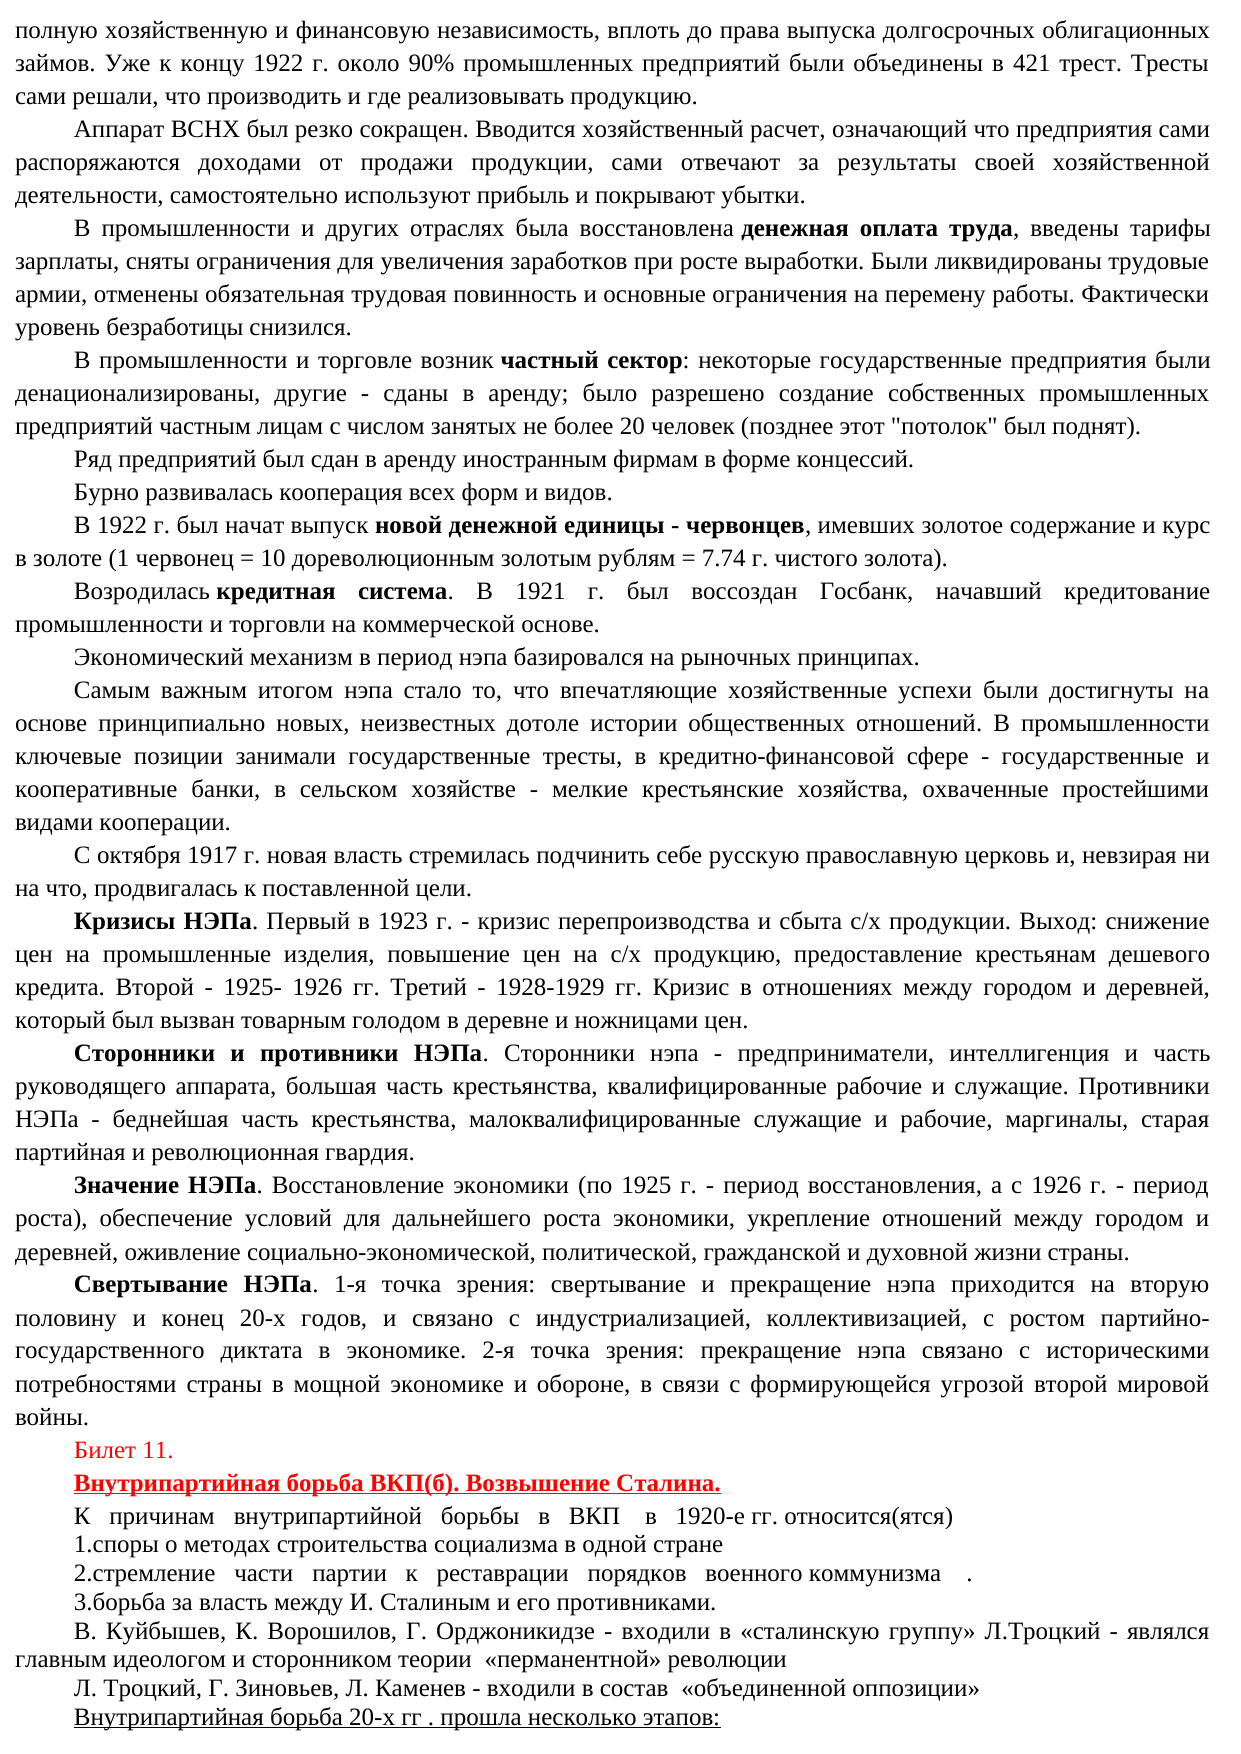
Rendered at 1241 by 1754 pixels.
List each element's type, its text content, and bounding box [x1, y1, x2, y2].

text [15, 15, 1211, 109]
text Л. Троцкий, Г. Зиновьев, Л. Каменев - входили в состав «объединенной оппозиции» [15, 1673, 1211, 1702]
text 1.споры о методах строительства социализма в одной стране [15, 1529, 1211, 1558]
text Ряд предприятий был сдан в аренду иностранным фирмам в форме концессий. [15, 444, 1211, 473]
text Внутрипартийная борьба ВКП(б). Возвышение Сталина. [15, 1468, 1211, 1496]
text К причинам внутрипартийной борьбы в ВКП в 1920-е гг. относится(ятся) [15, 1501, 1211, 1529]
text В 1922 г. был начат выпуск новой денежной единицы - червонцев, имевших золотое содержание и курс в золоте (1 червонец = 10 дореволюционным золотым рублям = 7.74 г. чистого золота). [15, 510, 1211, 572]
text 3.борьба за власть между И. Сталиным и его противниками. [15, 1587, 1211, 1616]
text Кризисы НЭПа. Первый в 1923 г. - кризис перепроизводства и сбыта с/х продукции. Выход: снижение цен на промышленные изделия, повышение цен на с/х продукцию, предоставление крестьянам дешевого кредита. Второй - 1925- 1926 гг. Третий - 1928-1929 гг. Кризис в отношениях между городом и деревней, который был вызван товарным голодом в деревне и ножницами цен. [15, 906, 1211, 1034]
text Возродилась кредитная система. В 1921 г. был воссоздан Госбанк, начавший кредитование промышленности и торговли на коммерческой основе. [15, 576, 1211, 638]
text В промышленности и других отраслях была восстановлена денежная оплата труда, введены тарифы зарплаты, сняты ограничения для увеличения заработков при росте выработки. Были ликвидированы трудовые армии, отменены обязательная трудовая повинность и основные ограничения на перемену работы. Фактически уровень безработицы снизился. [15, 213, 1211, 341]
text Бурно развивалась кооперация всех форм и видов. [15, 477, 1211, 506]
text Экономический механизм в период нэпа базировался на рыночных принципах. [15, 642, 1211, 671]
text В. Куйбышев, К. Ворошилов, Г. Орджоникидзе - входили в «сталинскую группу» Л.Троцкий - являлся главным идеологом и сторонником теории «перманентной» революции [15, 1616, 1211, 1673]
text С октября 1917 г. новая власть стремилась подчинить себе русскую православную церковь и, невзирая ни на что, продвигалась к поставленной цели. [15, 840, 1211, 902]
text 2.стремление части партии к реставрации порядков военного коммунизма . [15, 1558, 1211, 1587]
text Внутрипартийная борьба 20-х гг . прошла несколько этапов: [15, 1702, 1211, 1731]
text Сторонники и противники НЭПа. Сторонники нэпа - предприниматели, интеллигенция и часть руководящего аппарата, большая часть крестьянства, квалифицированные рабочие и служащие. Противники НЭПа - беднейшая часть крестьянства, малоквалифицированные служащие и рабочие, маргиналы, старая партийная и революционная гвардия. [15, 1038, 1211, 1166]
text В промышленности и торговле возник частный сектор: некоторые государственные предприятия были денационализированы, другие - сданы в аренду; было разрешено создание собственных промышленных предприятий частным лицам с числом занятых не более 20 человек (позднее этот "потолок" был поднят). [15, 345, 1211, 440]
text Значение НЭПа. Восстановление экономики (по 1925 г. - период восстановления, а с 1926 г. - период роста), обеспечение условий для дальнейшего роста экономики, укрепление отношений между городом и деревней, оживление социально-экономической, политической, гражданской и духовной жизни страны. [15, 1171, 1211, 1265]
text Билет 11. [15, 1435, 1211, 1463]
text Свертывание НЭПа. 1-я точка зрения: свертывание и прекращение нэпа приходится на вторую половину и конец 20-х годов, и связано с индустриализацией, коллективизацией, с ростом партийно-государственного диктата в экономике. 2-я точка зрения: прекращение нэпа связано с историческими потребностями страны в мощной экономике и обороне, в связи с формирующейся угрозой второй мировой войны. [15, 1269, 1211, 1430]
text Аппарат ВСНХ был резко сокращен. Вводится хозяйственный расчет, означающий что предприятия сами распоряжаются доходами от продажи продукции, сами отвечают за результаты своей хозяйственной деятельности, самостоятельно используют прибыль и покрывают убытки. [15, 114, 1211, 209]
text Самым важным итогом нэпа стало то, что впечатляющие хозяйственные успехи были достигнуты на основе принципиально новых, неизвестных дотоле истории общественных отношений. В промышленности ключевые позиции занимали государственные тресты, в кредитно-финансовой сфере - государственные и кооперативные банки, в сельском хозяйстве - мелкие крестьянские хозяйства, охваченные простейшими видами кооперации. [15, 675, 1211, 836]
